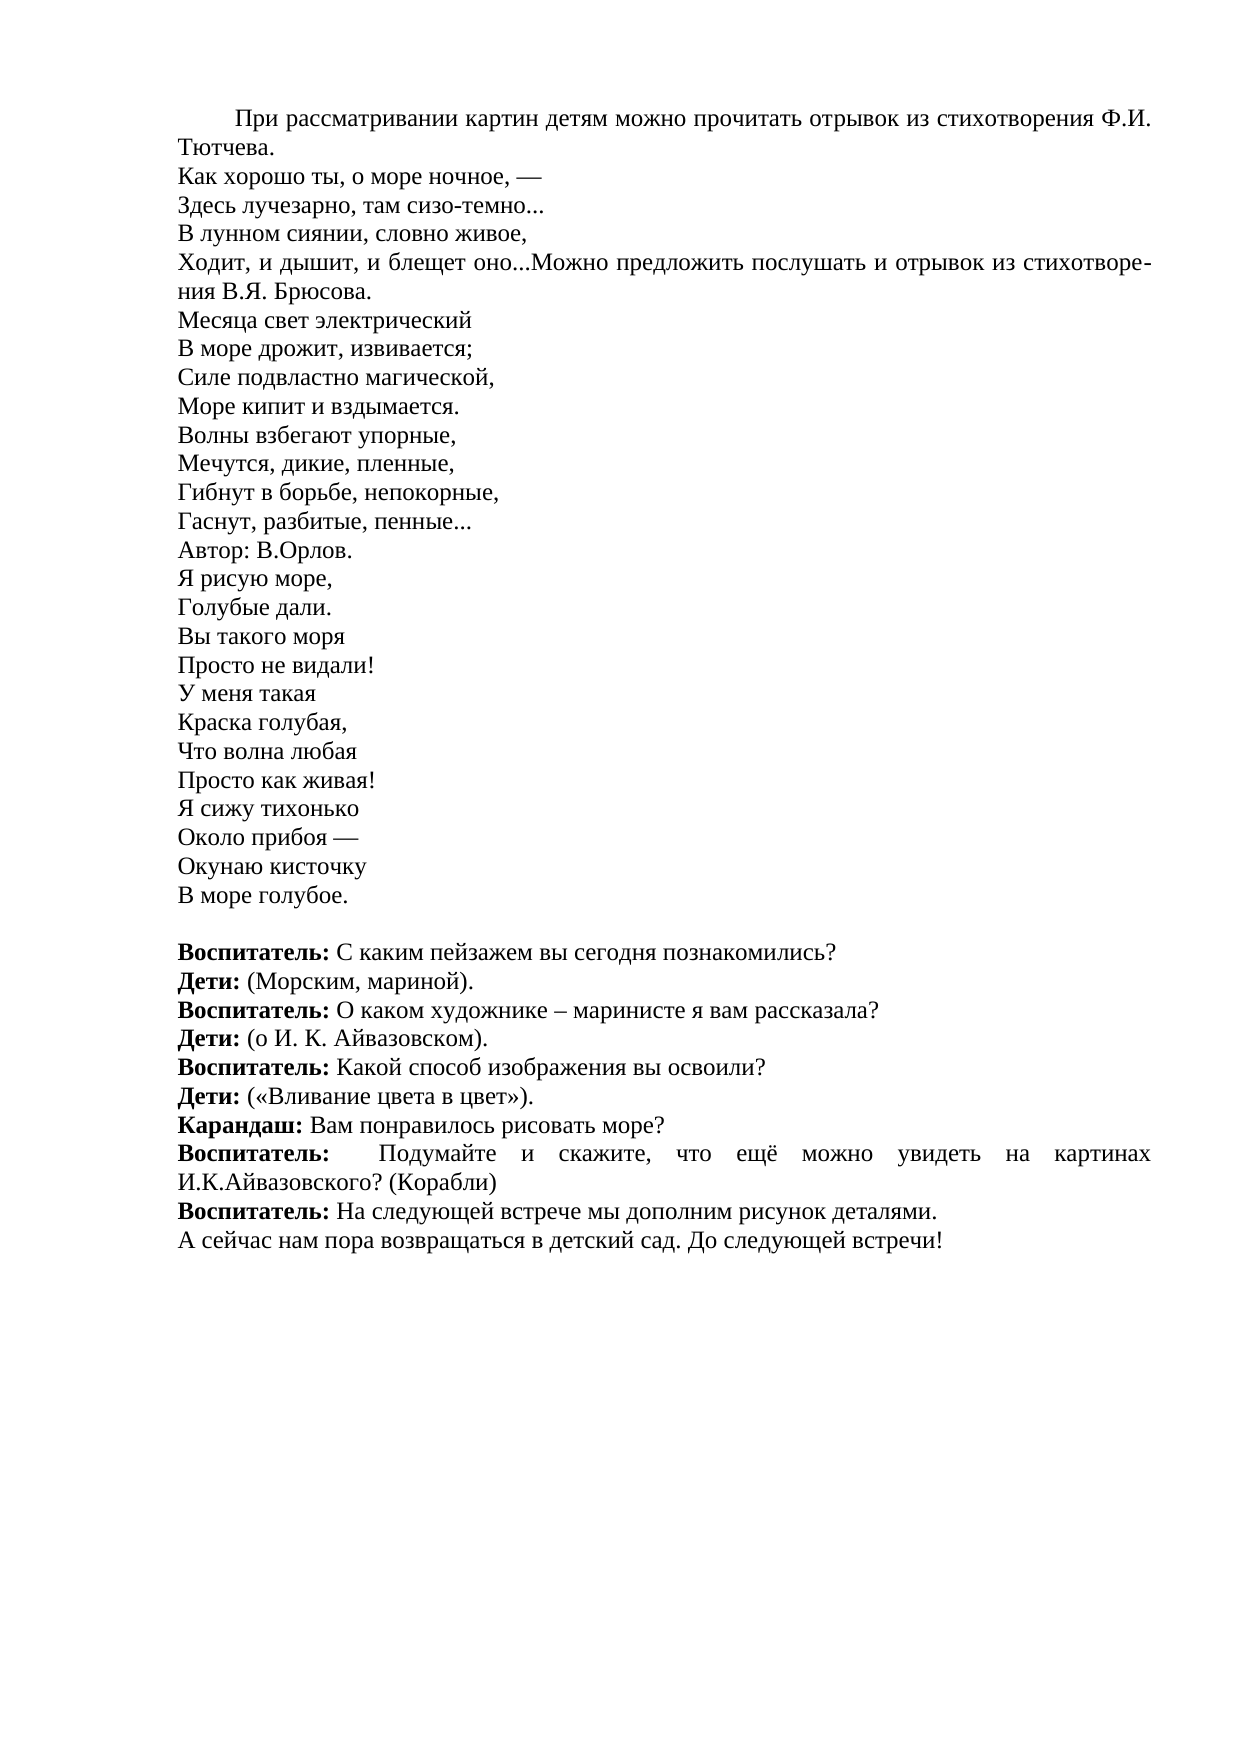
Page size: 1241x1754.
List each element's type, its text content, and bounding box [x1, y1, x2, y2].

text Море кипит и вздымается. [177, 391, 1152, 420]
text Воспитатель: О каком художнике – маринисте я вам рассказала? [177, 995, 1152, 1023]
text Месяца свет электрический [177, 305, 1152, 333]
text Здесь лучезарно, там сизо-темно... [177, 190, 1152, 218]
text Воспитатель: Какой способ изображения вы освоили? [177, 1052, 1152, 1081]
text Дети: (Морским, мариной). [177, 966, 1152, 995]
text Я рисую море, Голубые дали. Вы такого моря Просто не видали! У меня такая Краска голубая, Что волна любая Просто как живая! Я сижу тихонько Около прибоя — Окунаю кисточку В море голубое. [177, 563, 1152, 908]
text В море дрожит, извивается; [177, 333, 1152, 362]
text Силе подвластно магической, [177, 362, 1152, 391]
text В лунном сиянии, словно живое, [177, 218, 1152, 247]
text Воспитатель: На следующей встрече мы дополним рисунок деталями. [177, 1196, 1152, 1225]
text Воспитатель: Подумайте и скажите, что ещё можно увидеть на картинах И.К.Айвазовского? (Корабли) [177, 1138, 1152, 1196]
text Мечутся, дикие, пленные, [177, 448, 1152, 477]
text Гаснут, разбитые, пенные... [177, 506, 1152, 535]
text Ходит, и дышит, и блещет оно...Можно предложить послушать и отрывок из стихотворения В.Я. Брюсова. [177, 247, 1152, 305]
text Волны взбегают упорные, [177, 420, 1152, 448]
text А сейчас нам пора возвращаться в детский сад. До следующей встречи! [177, 1225, 1152, 1253]
text Дети: («Вливание цвета в цвет»). [177, 1081, 1152, 1110]
text Как хорошо ты, о море ночное, — [177, 161, 1152, 190]
text Дети: (о И. К. Айвазовском). [177, 1023, 1152, 1052]
text Гибнут в борьбе, непокорные, [177, 477, 1152, 506]
text При рассматривании картин детям можно прочитать отрывок из стихотворения Ф.И. Тютчева. [177, 103, 1152, 161]
text Автор: В.Орлов. [177, 535, 1152, 563]
text Карандаш: Вам понравилось рисовать море? [177, 1110, 1152, 1138]
text Воспитатель: С каким пейзажем вы сегодня познакомились? [177, 937, 1152, 966]
